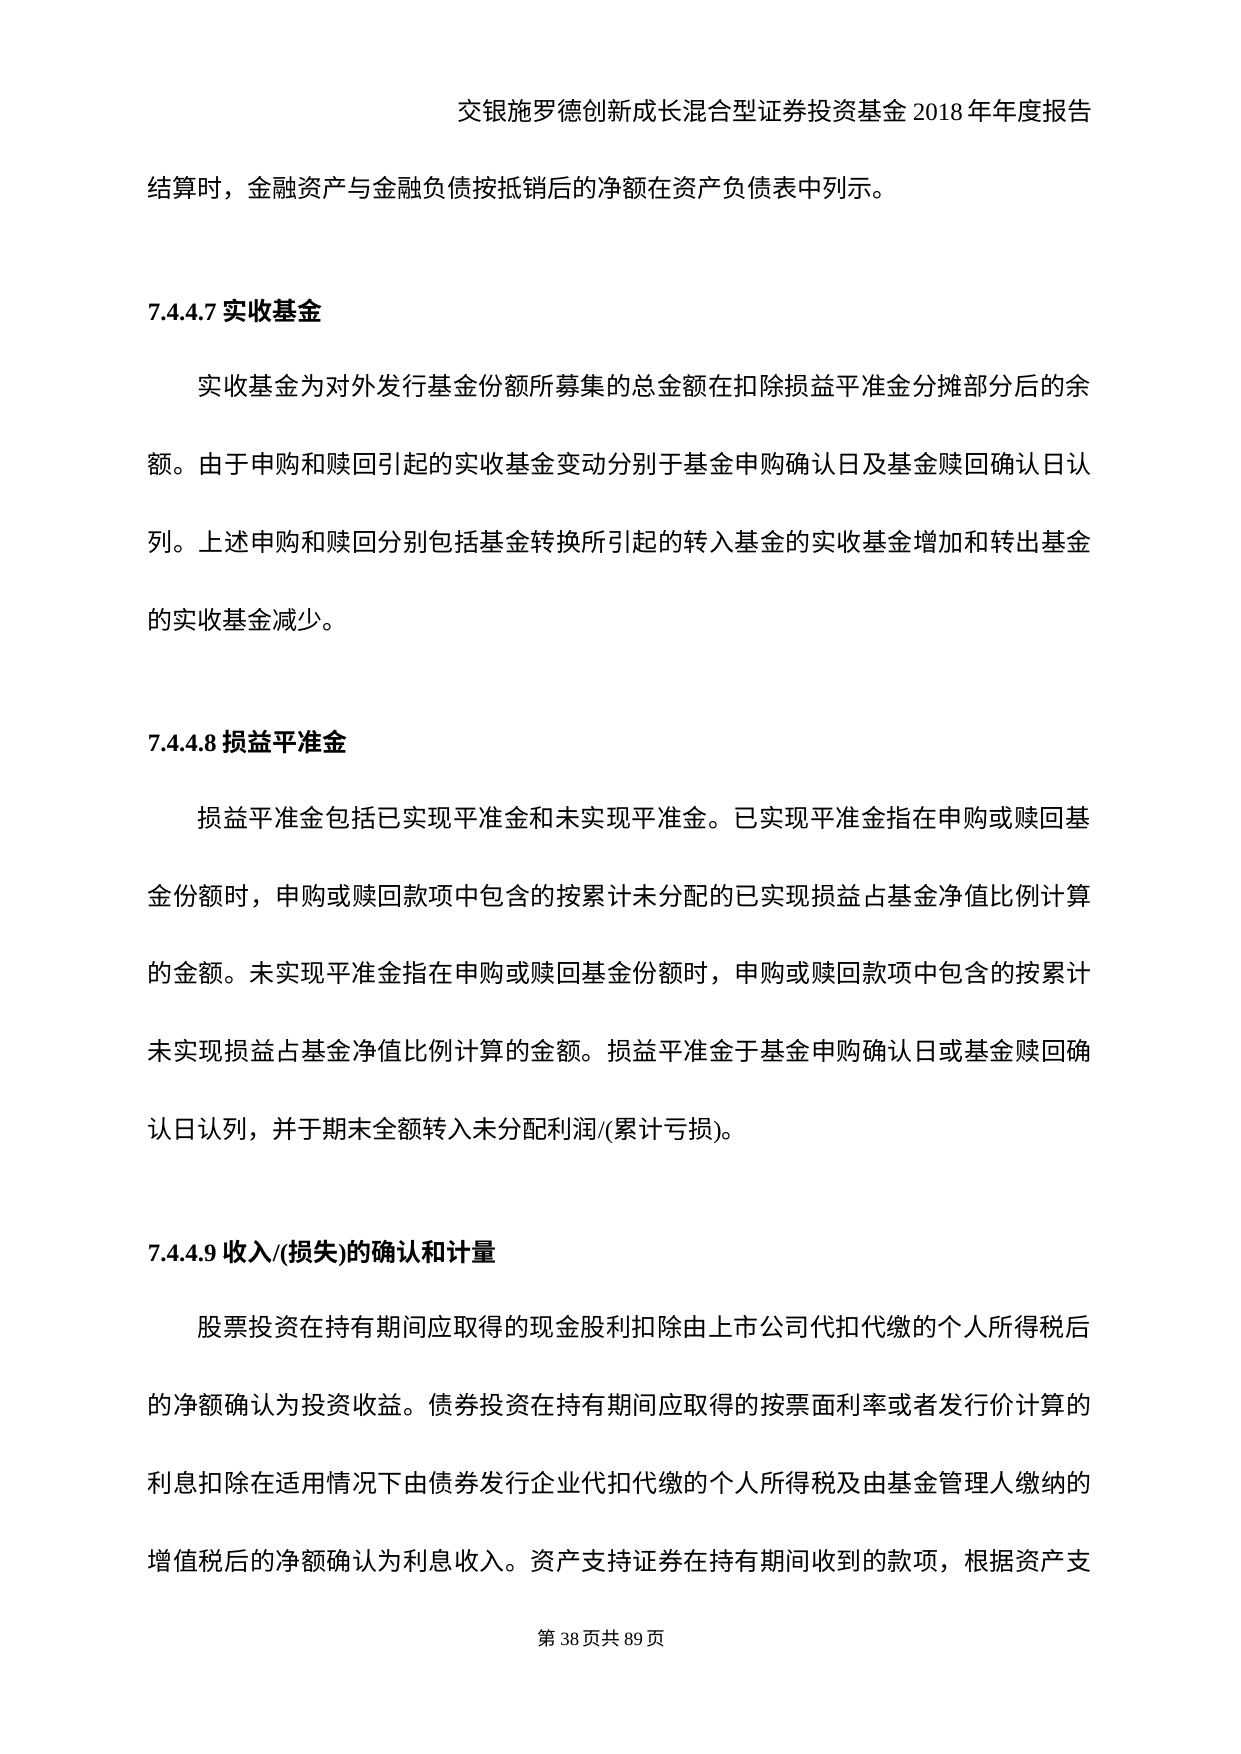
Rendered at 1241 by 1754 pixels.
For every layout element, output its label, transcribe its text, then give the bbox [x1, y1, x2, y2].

subtitle 7.4.4.8 损益平准金 [148, 708, 1092, 773]
text 实收基金为对外发行基金份额所募集的总金额在扣除损益平准金分摊部分后的余额。由于申购和赎回引起的实收基金变动分别于基金申购确认日及基金赎回确认日认列。上述申购和赎回分别包括基金转换所引起的转入基金的实收基金增加和转出基金的实收基金减少。 [148, 352, 1092, 651]
subtitle 7.4.4.9 收入/(损失)的确认和计量 [148, 1218, 1092, 1283]
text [148, 154, 1092, 219]
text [148, 1293, 1092, 1592]
text 损益平准金包括已实现平准金和未实现平准金。已实现平准金指在申购或赎回基金份额时，申购或赎回款项中包含的按累计未分配的已实现损益占基金净值比例计算的金额。未实现平准金指在申购或赎回基金份额时，申购或赎回款项中包含的按累计未实现损益占基金净值比例计算的金额。损益平准金于基金申购确认日或基金赎回确认日认列，并于期末全额转入未分配利润/(累计亏损)。 [148, 784, 1092, 1160]
subtitle 7.4.4.7 实收基金 [148, 277, 1092, 342]
